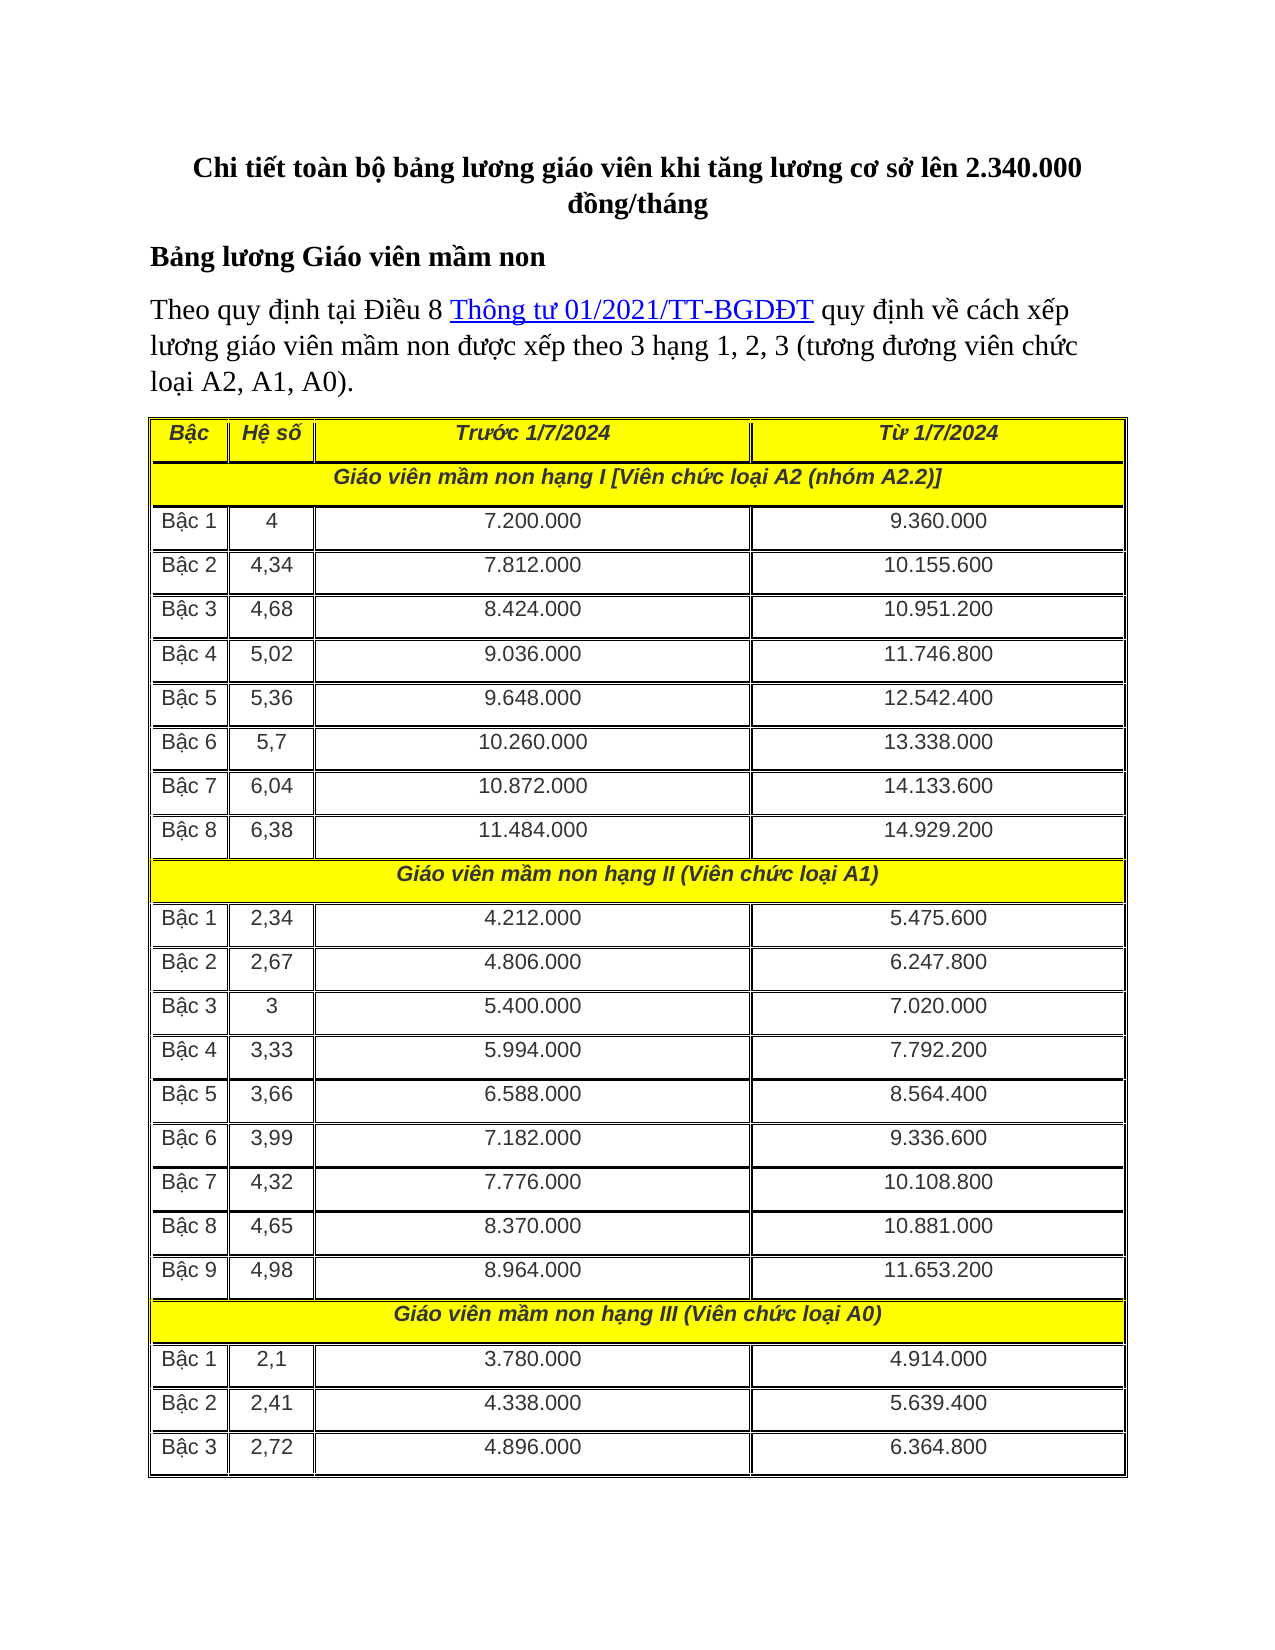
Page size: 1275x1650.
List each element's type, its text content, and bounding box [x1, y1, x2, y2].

text Bảng lương Giáo viên mầm non [150, 239, 1125, 272]
table_cell 10.951.200 [753, 593, 1125, 637]
table_cell 9.648.000 [316, 685, 749, 725]
table_cell 4.338.000 [316, 1390, 749, 1430]
table_cell Bậc 9 [151, 1254, 227, 1298]
table_cell 6.247.800 [751, 946, 1126, 990]
table_cell 6,04 [230, 773, 313, 813]
table_cell Bậc 3 [151, 1430, 229, 1474]
table_cell Bậc 5 [151, 681, 227, 725]
table_cell 7.200.000 [316, 508, 749, 549]
table_cell 5.994.000 [316, 1037, 749, 1078]
table_cell 14.133.600 [753, 769, 1125, 813]
table_cell 4,98 [230, 1258, 313, 1298]
table_cell 4 [230, 508, 313, 549]
table_cell 10.872.000 [316, 773, 749, 813]
table_cell Giáo viên mầm non hạng III (Viên chức loại A0) [151, 1298, 1125, 1342]
table_cell 5.400.000 [316, 993, 749, 1034]
text Chi tiết toàn bộ bảng lương giáo viên khi tăng lương cơ sở lên 2.340.000 đồng/tháng [150, 150, 1125, 220]
table_cell 4.896.000 [315, 1430, 751, 1474]
table_cell 13.338.000 [753, 725, 1125, 769]
table_cell 5,36 [230, 685, 313, 725]
table_cell 6.588.000 [316, 1081, 749, 1122]
table_header Bậc [151, 420, 229, 461]
table_cell 5,7 [230, 729, 313, 769]
table_cell 8.370.000 [316, 1213, 749, 1254]
table_cell 10.260.000 [316, 729, 749, 769]
table_cell Bậc 6 [151, 725, 227, 769]
table_cell 7.020.000 [751, 990, 1126, 1034]
table_cell 9.036.000 [316, 641, 749, 681]
table_cell Giáo viên mầm non hạng I [Viên chức loại A2 (nhóm A2.2)] [151, 461, 1124, 505]
table_cell 7.776.000 [316, 1169, 749, 1210]
table_cell 5.639.400 [753, 1386, 1125, 1430]
table_cell 4,65 [230, 1213, 313, 1254]
table_cell 11.746.800 [753, 637, 1125, 681]
table_cell Bậc 1 [149, 902, 229, 946]
table_cell 11.653.200 [753, 1254, 1125, 1298]
table_cell 11.484.000 [316, 817, 749, 857]
table_cell 3,99 [230, 1125, 313, 1166]
table_header Hệ số [229, 420, 314, 461]
table_header Trước 1/7/2024 [315, 418, 751, 461]
table_cell 5.475.600 [751, 902, 1126, 946]
table_cell Bậc 4 [151, 637, 227, 681]
table_cell 6,38 [230, 817, 313, 857]
table_cell 4.914.000 [753, 1342, 1125, 1386]
table_cell 8.424.000 [316, 597, 749, 637]
table_cell 4,34 [230, 553, 313, 593]
table_cell 8.564.400 [753, 1078, 1126, 1122]
text Theo quy định tại Điều 8 Thông tư 01/2021/TT-BGDĐT quy định về cách xếp lương giáo viên mầm non được xếp theo 3 hạng 1, 2, 3 (tương đương viên chức loại A2, A1, A0). [150, 292, 1125, 398]
table_cell Bậc 5 [149, 1078, 227, 1122]
table_cell 5,02 [230, 641, 313, 681]
table_cell 4.806.000 [316, 949, 749, 990]
table_cell 2,1 [230, 1346, 313, 1386]
table_cell Bậc 8 [151, 814, 227, 857]
table_cell 7.792.200 [751, 1034, 1126, 1078]
table_cell 7.182.000 [316, 1125, 749, 1166]
table_cell 3 [230, 993, 313, 1034]
table_cell 2,34 [230, 905, 313, 946]
table_header Từ 1/7/2024 [751, 420, 1124, 461]
table_cell 2,72 [229, 1434, 314, 1474]
table_cell 2,67 [230, 949, 313, 990]
table_cell 6.364.800 [751, 1430, 1125, 1474]
table_cell Bậc 1 [151, 1342, 227, 1386]
table_cell Bậc 2 [151, 549, 227, 593]
table_cell 12.542.400 [753, 681, 1125, 725]
table_cell 10.881.000 [753, 1210, 1124, 1254]
table_cell Bậc 1 [151, 505, 227, 549]
table_cell 4,32 [230, 1169, 313, 1210]
table_cell 4,68 [230, 597, 313, 637]
table_cell 10.155.600 [753, 549, 1125, 593]
table_cell 7.812.000 [316, 553, 749, 593]
table_cell Bậc 3 [149, 990, 229, 1034]
table_cell 3,33 [230, 1037, 313, 1078]
table_cell Bậc 2 [149, 946, 229, 990]
table_cell 8.964.000 [316, 1258, 749, 1298]
table_cell Bậc 2 [151, 1386, 227, 1430]
table_cell 9.336.600 [751, 1122, 1126, 1166]
table_cell 4.212.000 [316, 905, 749, 946]
table_cell 3.780.000 [316, 1346, 749, 1386]
table_cell Giáo viên mầm non hạng II (Viên chức loại A1) [151, 858, 1125, 902]
table_cell Bậc 3 [151, 593, 227, 637]
table_cell 3,66 [230, 1081, 313, 1122]
table_cell Bậc 7 [151, 769, 227, 813]
table_cell 2,41 [230, 1390, 313, 1430]
table_cell Bậc 8 [151, 1210, 227, 1254]
table_cell Bậc 7 [151, 1166, 227, 1210]
table_cell Bậc 6 [149, 1122, 229, 1166]
table_cell Bậc 4 [149, 1034, 229, 1078]
table_cell 9.360.000 [753, 505, 1124, 549]
table_cell 10.108.800 [753, 1166, 1124, 1210]
table_cell 14.929.200 [753, 814, 1125, 857]
